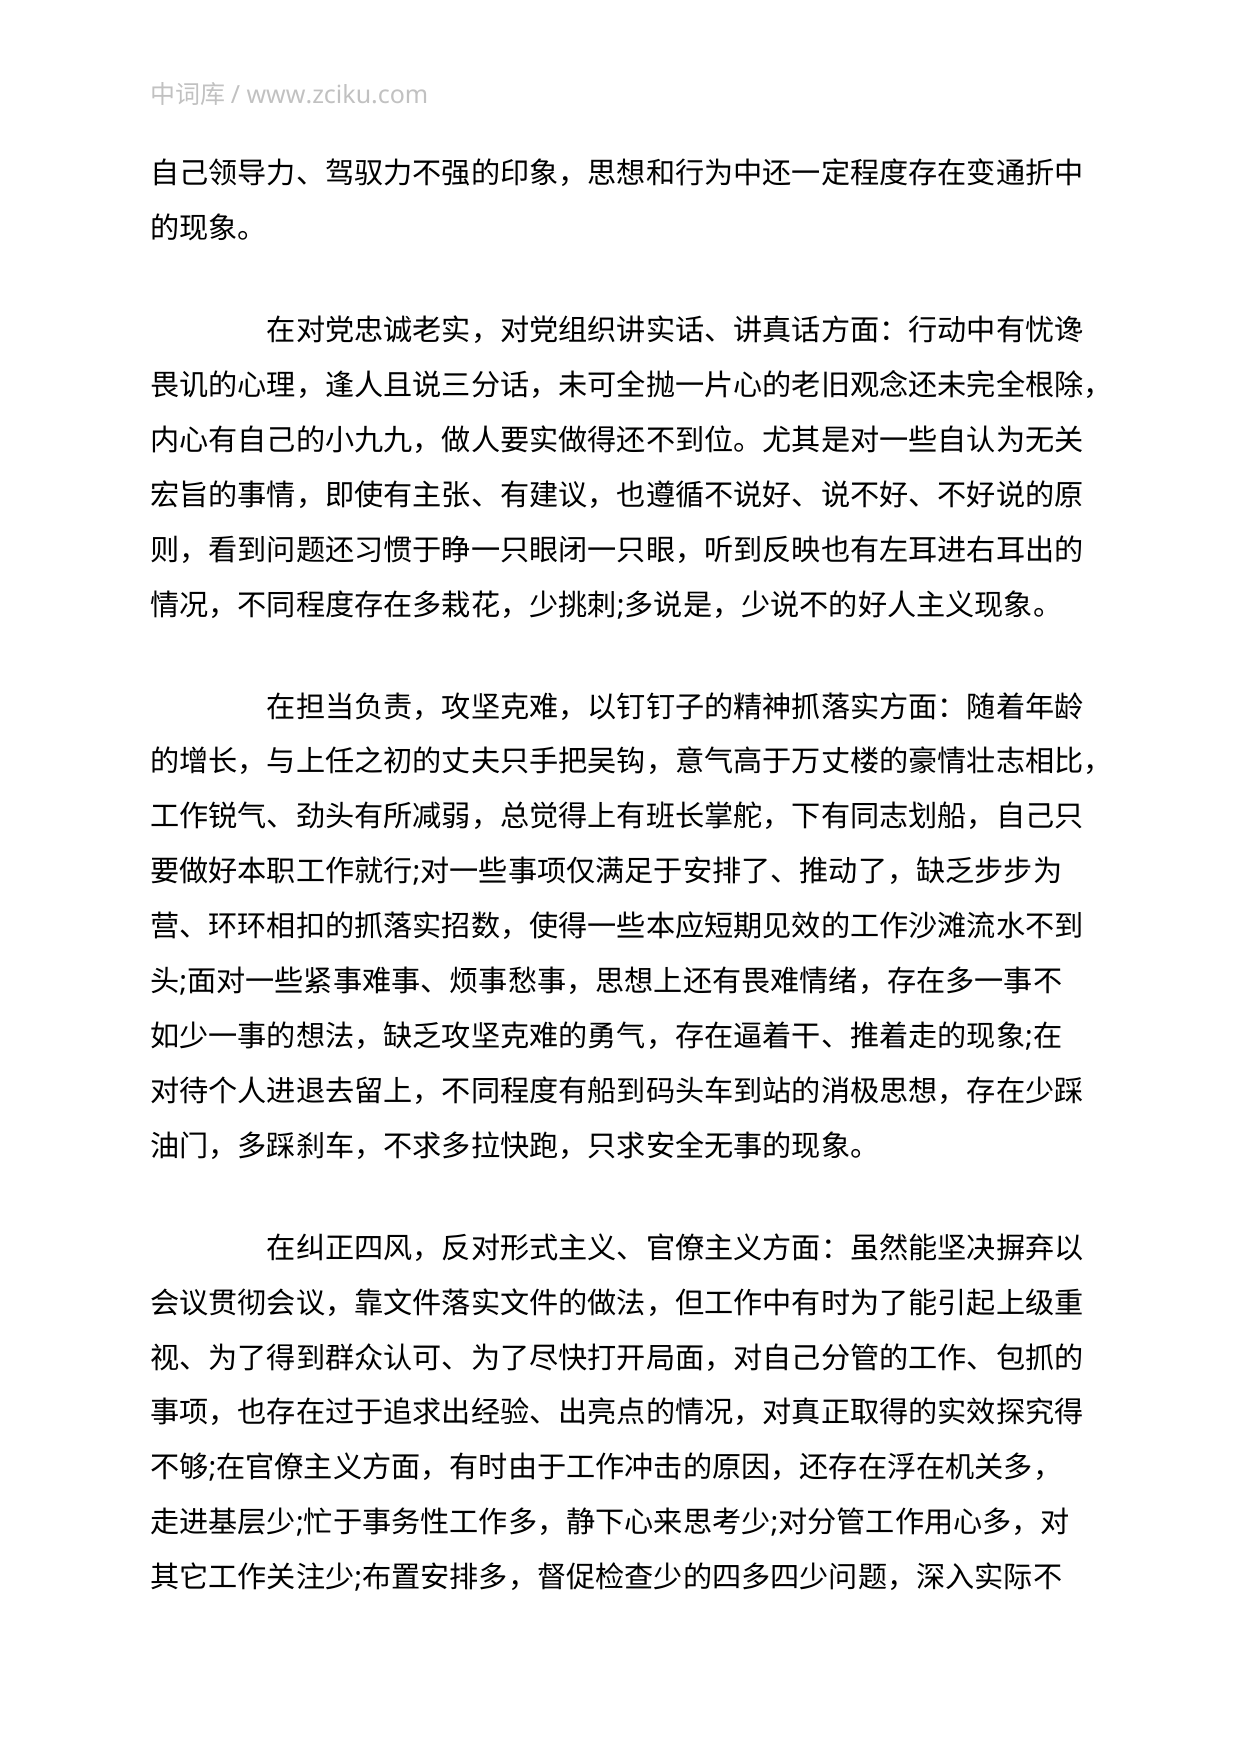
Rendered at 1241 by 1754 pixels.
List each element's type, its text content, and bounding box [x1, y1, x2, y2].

text 在担当负责，攻坚克难，以钉钉子的精神抓落实方面：随着年龄的增长，与上任之初的丈夫只手把吴钩，意气高于万丈楼的豪情壮志相比，工作锐气、劲头有所减弱，总觉得上有班长掌舵，下有同志划船，自己只要做好本职工作就行;对一些事项仅满足于安排了、推动了，缺乏步步为营、环环相扣的抓落实招数，使得一些本应短期见效的工作沙滩流水不到头;面对一些紧事难事、烦事愁事，思想上还有畏难情绪，存在多一事不如少一事的想法，缺乏攻坚克难的勇气，存在逼着干、推着走的现象;在对待个人进退去留上，不同程度有船到码头车到站的消极思想，存在少踩油门，多踩刹车，不求多拉快跑，只求安全无事的现象。 [150, 683, 1090, 1165]
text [150, 1224, 1090, 1596]
text 在对党忠诚老实，对党组织讲实话、讲真话方面：行动中有忧谗畏讥的心理，逢人且说三分话，未可全抛一片心的老旧观念还未完全根除，内心有自己的小九九，做人要实做得还不到位。尤其是对一些自认为无关宏旨的事情，即使有主张、有建议，也遵循不说好、说不好、不好说的原则，看到问题还习惯于睁一只眼闭一只眼，听到反映也有左耳进右耳出的情况，不同程度存在多栽花，少挑刺;多说是，少说不的好人主义现象。 [150, 307, 1090, 623]
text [150, 150, 1090, 247]
